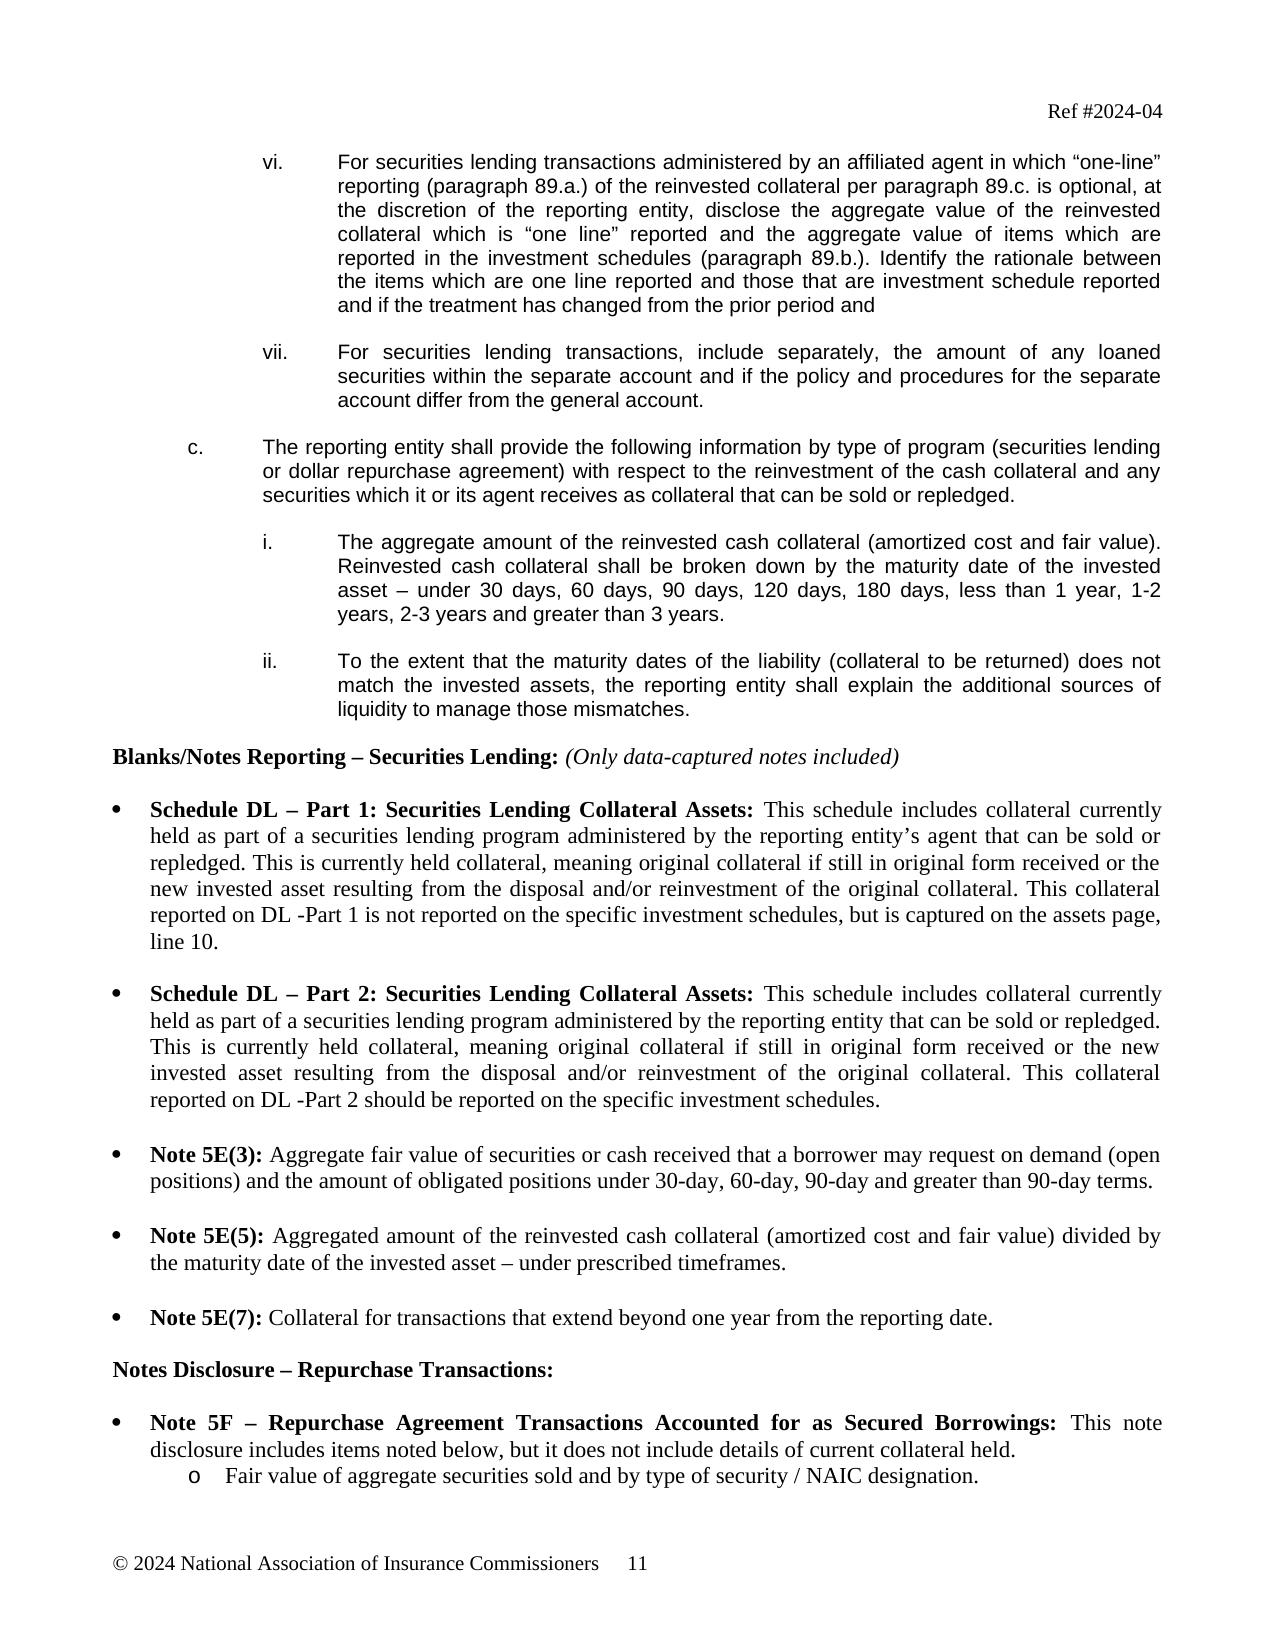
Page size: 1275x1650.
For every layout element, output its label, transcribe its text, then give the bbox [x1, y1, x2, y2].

list Note 5E(7): Collateral for transactions that extend beyond one year from the reporting date. [112, 1304, 1162, 1330]
list For securities lending transactions, include separately, the amount of any loaned securities within the separate account and if the policy and procedures for the separate account differ from the general account. [262, 340, 1162, 412]
list For securities lending transactions administered by an affiliated agent in which “one-line” reporting (paragraph 89.a.) of the reinvested collateral per paragraph 89.c. is optional, at the discretion of the reporting entity, disclose the aggregate value of the reinvested collateral which is “one line” reported and the aggregate value of items which are reported in the investment schedules (paragraph 89.b.). Identify the rationale between the items which are one line reported and those that are investment schedule reported and if the treatment has changed from the prior period and [262, 149, 1162, 317]
text Notes Disclosure – Repurchase Transactions: [112, 1357, 1162, 1383]
list Fair value of aggregate securities sold and by type of security / NAIC designation. [187, 1462, 1162, 1490]
list The reporting entity shall provide the following information by type of program (securities lending or dollar repurchase agreement) with respect to the reinvestment of the cash collateral and any securities which it or its agent receives as collateral that can be sold or repledged. [187, 435, 1162, 507]
list Note 5E(3): Aggregate fair value of securities or cash received that a borrower may request on demand (open positions) and the amount of obligated positions under 30-day, 60-day, 90-day and greater than 90-day terms. [112, 1141, 1162, 1194]
list Note 5E(5): Aggregated amount of the reinvested cash collateral (amortized cost and fair value) divided by the maturity date of the invested asset – under prescribed timeframes. [112, 1222, 1162, 1275]
list To the extent that the maturity dates of the liability (collateral to be returned) does not match the invested assets, the reporting entity shall explain the additional sources of liquidity to manage those mismatches. [262, 648, 1162, 720]
list Schedule DL – Part 1: Securities Lending Collateral Assets: This schedule includes collateral currently held as part of a securities lending program administered by the reporting entity’s agent that can be sold or repledged. This is currently held collateral, meaning original collateral if still in original form received or the new invested asset resulting from the disposal and/or reinvestment of the original collateral. This collateral reported on DL -Part 1 is not reported on the specific investment schedules, but is captured on the assets page, line 10. [112, 796, 1162, 954]
list Schedule DL – Part 2: Securities Lending Collateral Assets: This schedule includes collateral currently held as part of a securities lending program administered by the reporting entity that can be sold or repledged. This is currently held collateral, meaning original collateral if still in original form received or the new invested asset resulting from the disposal and/or reinvestment of the original collateral. This collateral reported on DL -Part 2 should be reported on the specific investment schedules. [112, 980, 1162, 1112]
list The aggregate amount of the reinvested cash collateral (amortized cost and fair value). Reinvested cash collateral shall be broken down by the maturity date of the invested asset – under 30 days, 60 days, 90 days, 120 days, 180 days, less than 1 year, 1-2 years, 2-3 years and greater than 3 years. [262, 530, 1162, 626]
text Blanks/Notes Reporting – Securities Lending: (Only data-captured notes included) [112, 743, 1162, 769]
list Note 5F – Repurchase Agreement Transactions Accounted for as Secured Borrowings: This note disclosure includes items noted below, but it does not include details of current collateral held. [112, 1409, 1162, 1462]
